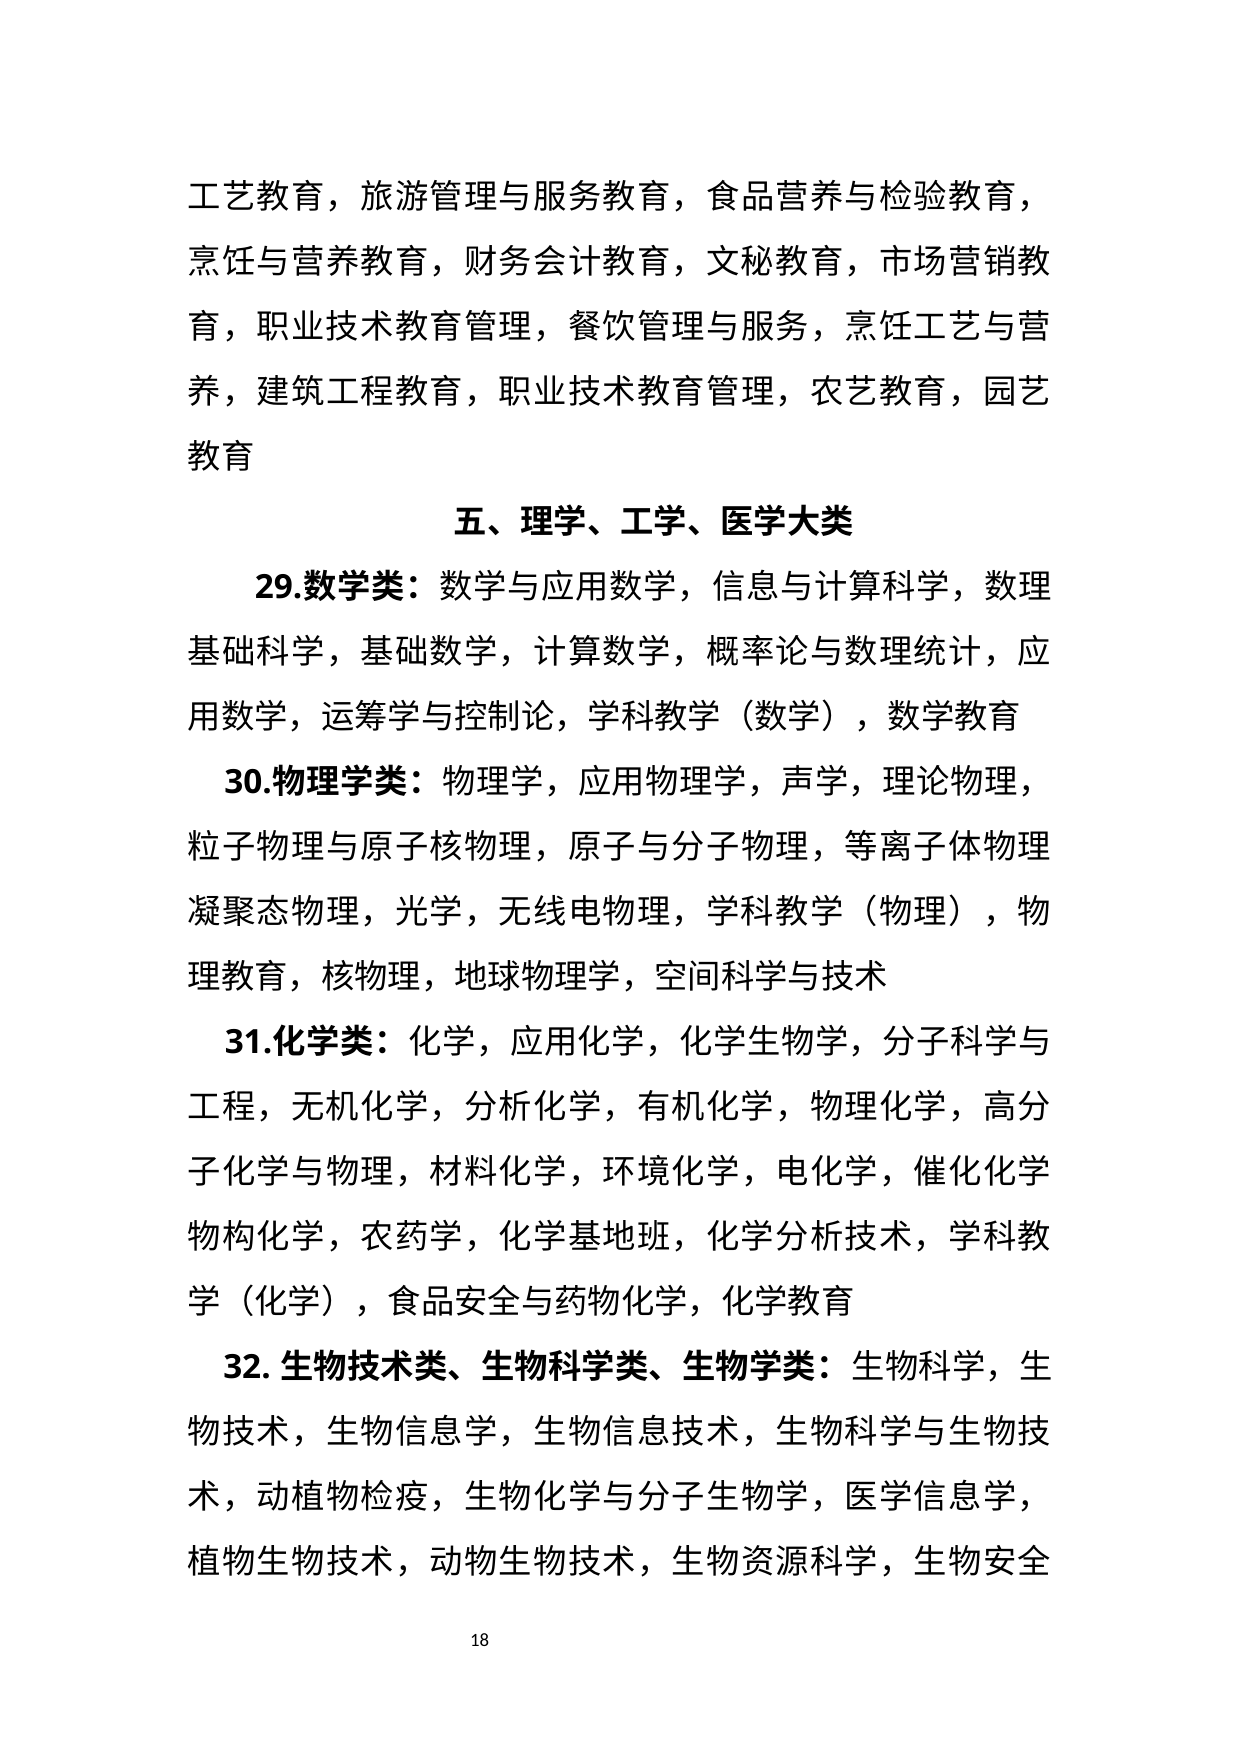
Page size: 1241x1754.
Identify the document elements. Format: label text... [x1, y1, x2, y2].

text 30.物理学类：物理学，应用物理学，声学，理论物理，粒子物理与原子核物理，原子与分子物理，等离子体物理，凝聚态物理，光学，无线电物理，学科教学（物理），物理教育，核物理，地球物理学，空间科学与技术 [187, 747, 1053, 1007]
text 29.数学类：数学与应用数学，信息与计算科学，数理基础科学，基础数学，计算数学，概率论与数理统计，应用数学，运筹学与控制论，学科教学（数学），数学教育 [187, 552, 1053, 747]
text 31.化学类：化学，应用化学，化学生物学，分子科学与工程，无机化学，分析化学，有机化学，物理化学，高分子化学与物理，材料化学，环境化学，电化学，催化化学，物构化学，农药学，化学基地班，化学分析技术，学科教学（化学），食品安全与药物化学，化学教育 [187, 1007, 1053, 1332]
text 五、理学、工学、医学大类 [187, 487, 1053, 552]
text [187, 1332, 1053, 1592]
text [187, 162, 1053, 487]
